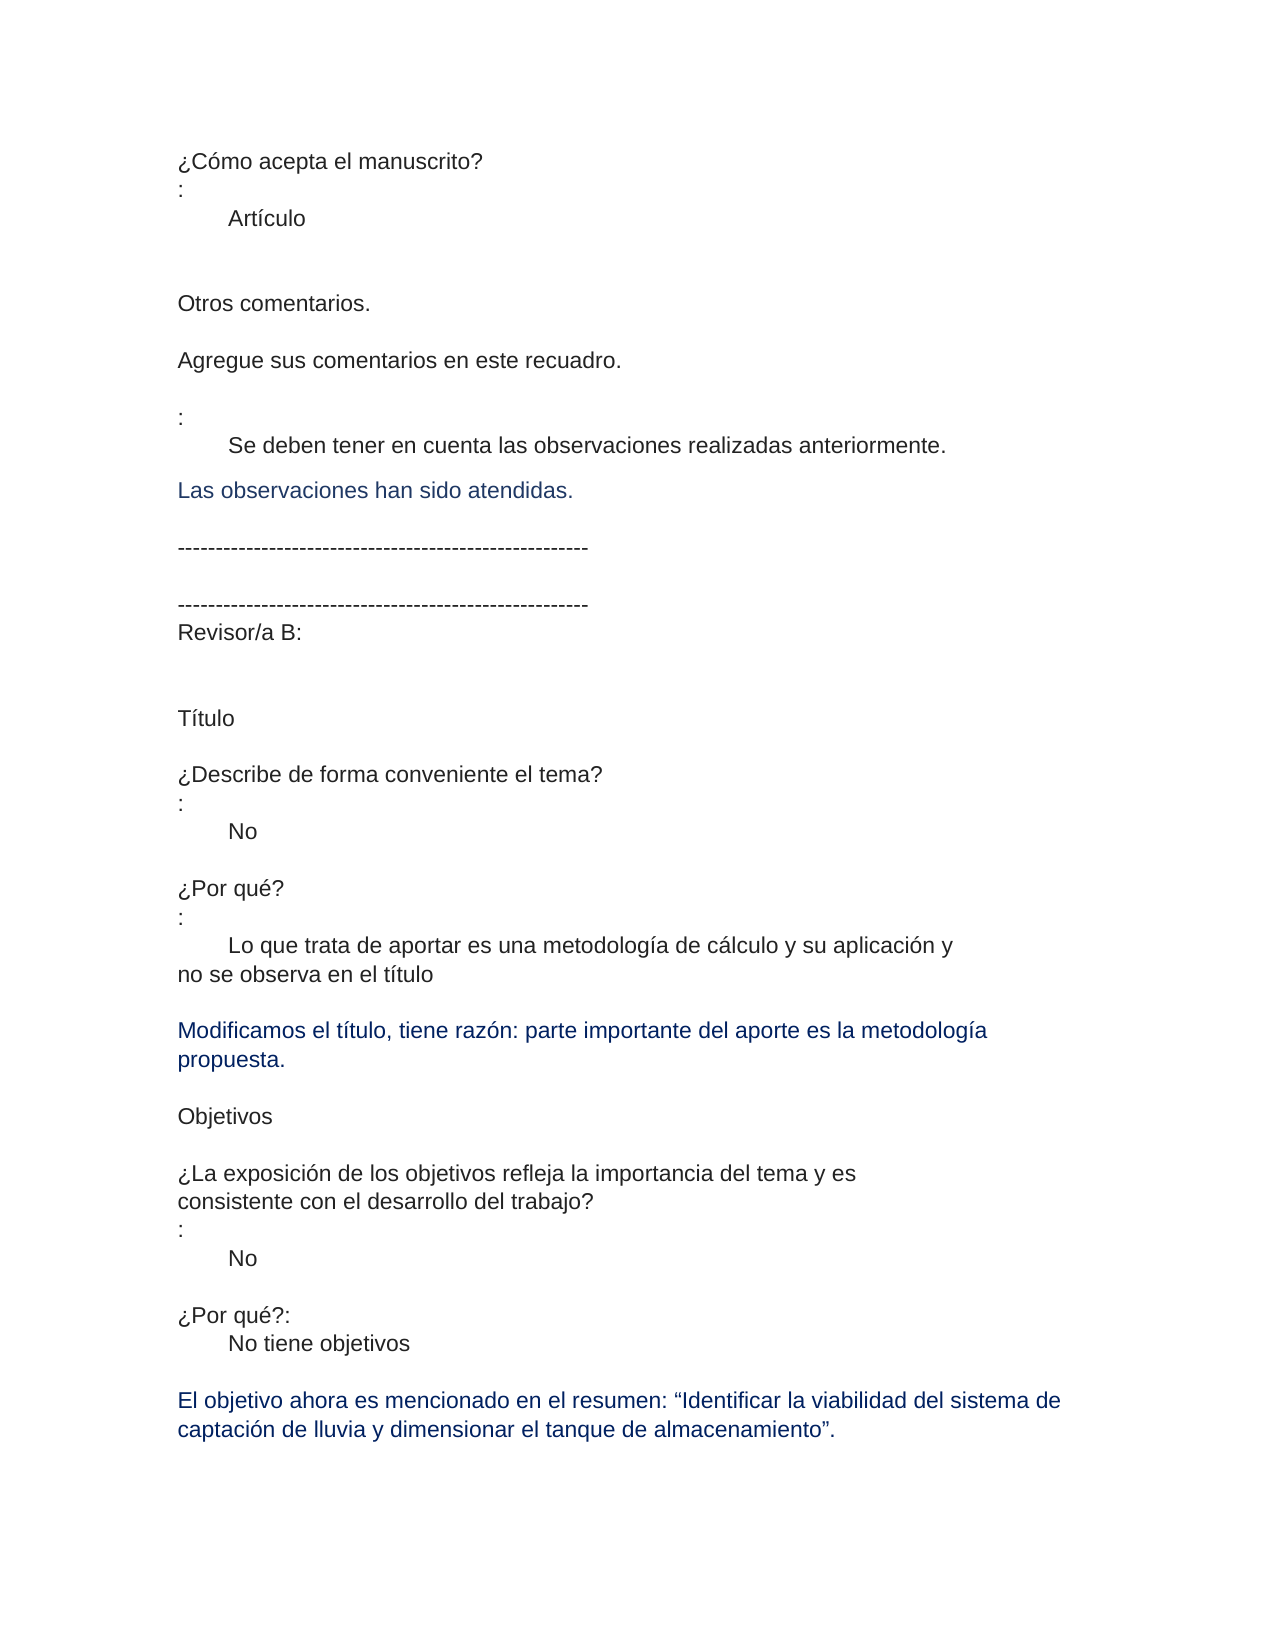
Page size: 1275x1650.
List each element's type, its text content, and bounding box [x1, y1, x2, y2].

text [177, 148, 1098, 458]
text Las observaciones han sido atendidas. ------------------------------------------------------ ------------------------------------------------------ Revisor/a B: Título ¿Describe de forma conveniente el tema? : No ¿Por qué? : Lo que trata de aportar es una metodología de cálculo y su aplicación y no se observa en el título Modificamos el título, tiene razón: parte importante del aporte es la metodología propuesta. Objetivos ¿La exposición de los objetivos refleja la importancia del tema y es consistente con el desarrollo del trabajo? : No ¿Por qué?: No tiene objetivos El objetivo ahora es mencionado en el resumen: “Identificar la viabilidad del sistema de captación de lluvia y dimensionar el tanque de almacenamiento”. [177, 477, 1098, 1442]
